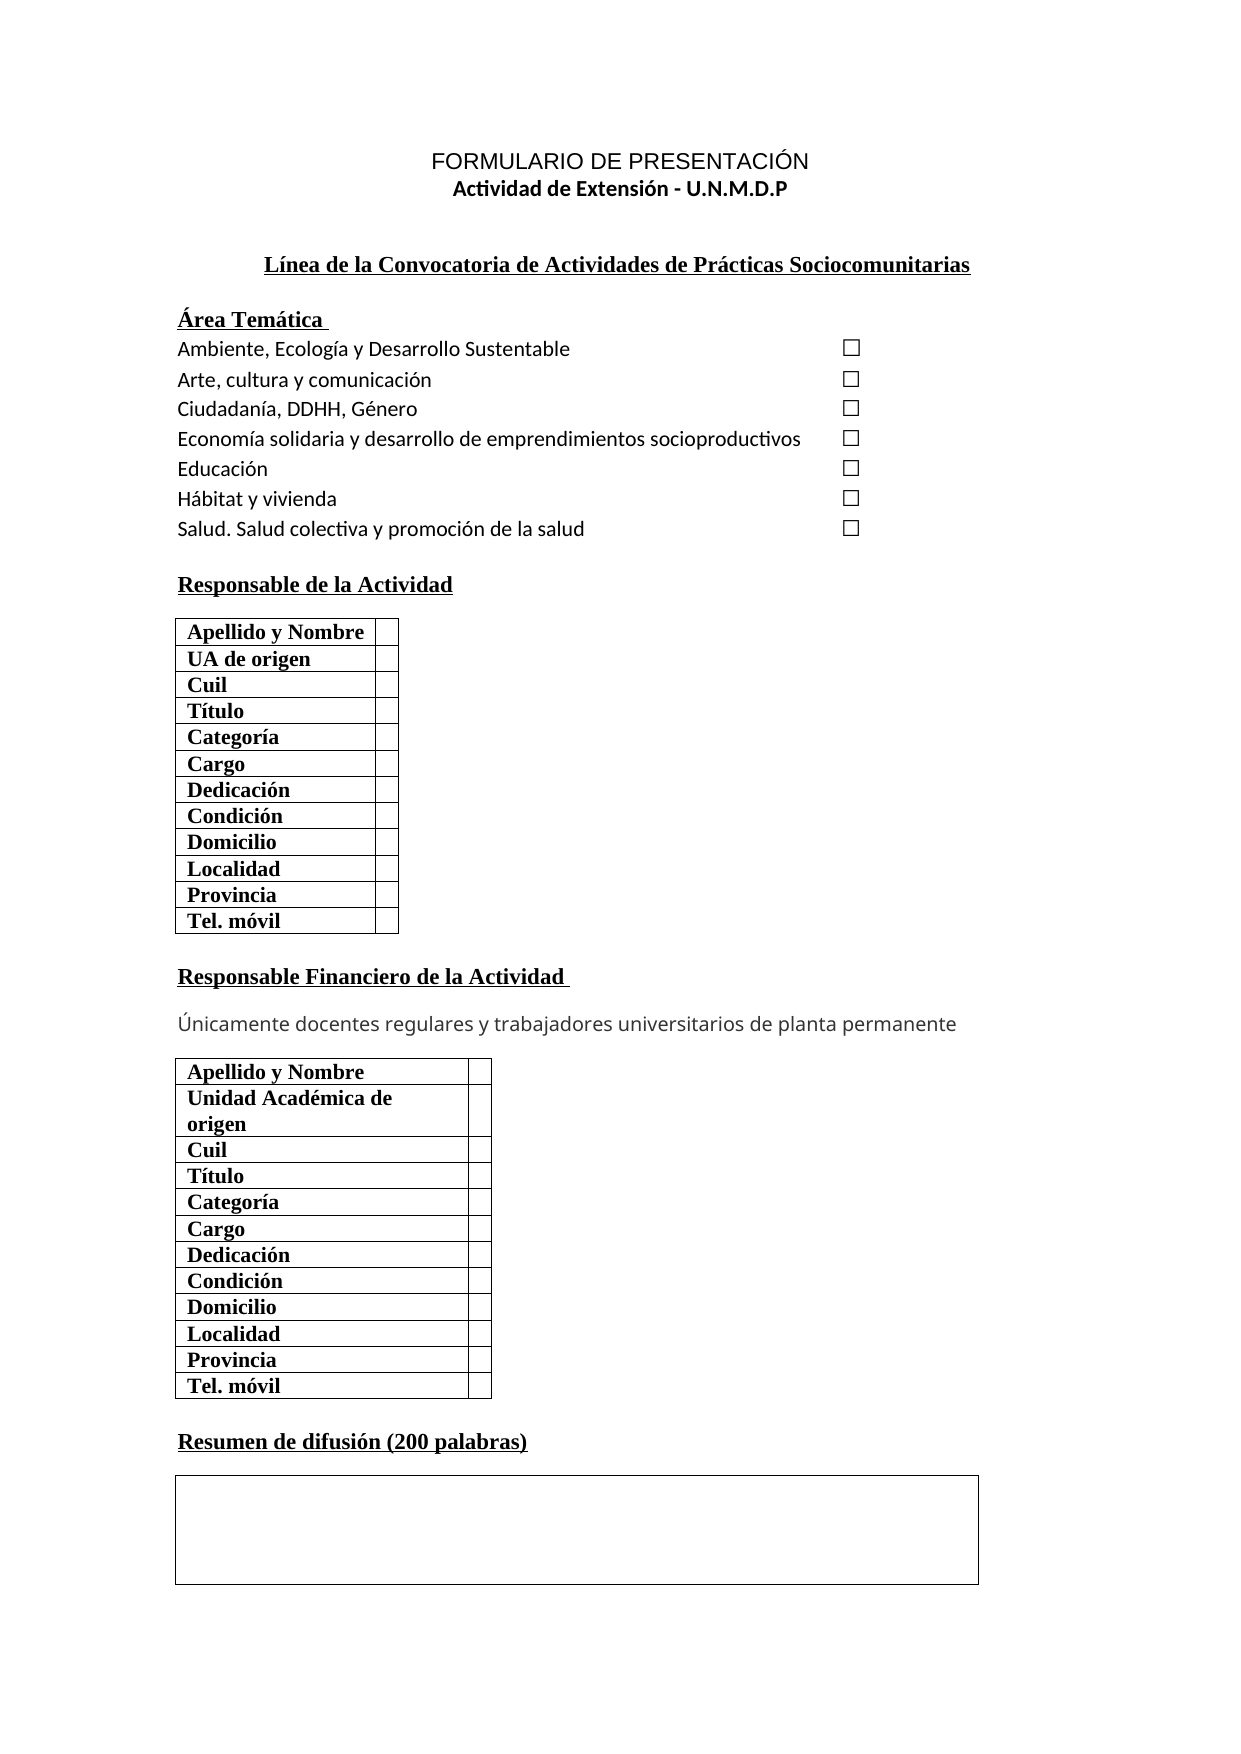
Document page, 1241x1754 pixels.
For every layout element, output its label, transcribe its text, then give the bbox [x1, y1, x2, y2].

table_cell Cargo [176, 751, 375, 776]
table_cell [469, 1216, 491, 1241]
table_cell [376, 829, 398, 854]
table_cell [376, 698, 398, 723]
table_cell Tel. móvil [176, 1373, 468, 1398]
table_cell [376, 672, 398, 697]
text Salud. Salud colectiva y promoción de la salud ☐ [177, 512, 1063, 542]
table_cell Título [176, 1163, 468, 1188]
table_cell [376, 908, 398, 933]
table_cell [376, 646, 398, 671]
table_cell [376, 856, 398, 881]
table_cell [469, 1085, 491, 1136]
table_cell Cuil [176, 672, 375, 697]
text Arte, cultura y comunicación ☐ [177, 363, 1063, 393]
table_cell [469, 1242, 491, 1267]
table_cell [469, 1347, 491, 1372]
table_cell Localidad [176, 1321, 468, 1346]
table_cell [469, 1189, 491, 1214]
table_cell [376, 777, 398, 802]
table_cell [469, 1163, 491, 1188]
table_cell [469, 1373, 491, 1398]
table_cell Provincia [176, 882, 375, 907]
table_cell Dedicación [176, 777, 375, 802]
table_cell Unidad Académica de origen [176, 1085, 468, 1136]
table_cell Domicilio [176, 829, 375, 854]
table_cell [376, 803, 398, 828]
table_cell [376, 882, 398, 907]
table_cell Cuil [176, 1137, 468, 1162]
text Educación ☐ [177, 453, 1063, 483]
text Actividad de Extensión - U.N.M.D.P [177, 174, 1063, 230]
text Línea de la Convocatoria de Actividades de Prácticas Sociocomunitarias [103, 251, 1063, 277]
table_cell [469, 1268, 491, 1293]
table_cell [469, 1294, 491, 1319]
table_cell Título [176, 698, 375, 723]
table_header Apellido y Nombre [176, 1059, 468, 1084]
text Responsable Financiero de la Actividad [103, 963, 1063, 989]
table_cell [469, 1321, 491, 1346]
table_header [376, 619, 398, 644]
text Responsable de la Actividad [103, 571, 1063, 597]
table_cell Condición [176, 1268, 468, 1293]
text Hábitat y vivienda ☐ [177, 483, 1063, 512]
text FORMULARIO DE PRESENTACIÓN [177, 148, 1063, 174]
table_header [469, 1059, 491, 1084]
table_cell Domicilio [176, 1294, 468, 1319]
table_cell Categoría [176, 1189, 468, 1214]
table_cell Condición [176, 803, 375, 828]
table_cell [376, 751, 398, 776]
text Resumen de difusión (200 palabras) [103, 1428, 1063, 1454]
text Ciudadanía, DDHH, Género ☐ [177, 393, 1063, 423]
table_header Apellido y Nombre [176, 619, 375, 644]
table_cell UA de origen [176, 646, 375, 671]
table_cell Dedicación [176, 1242, 468, 1267]
table_cell Categoría [176, 724, 375, 749]
table_cell Cargo [176, 1216, 468, 1241]
text Área Temática [103, 306, 1063, 332]
text Ambiente, Ecología y Desarrollo Sustentable ☐ [177, 332, 1063, 363]
table_cell Provincia [176, 1347, 468, 1372]
table_cell [469, 1137, 491, 1162]
table_cell Localidad [176, 856, 375, 881]
table_cell [376, 724, 398, 749]
text Únicamente docentes regulares y trabajadores universitarios de planta permanente [103, 1010, 1063, 1037]
table_cell Tel. móvil [176, 908, 375, 933]
table_header [176, 1476, 978, 1584]
text Economía solidaria y desarrollo de emprendimientos socioproductivos ☐ [177, 423, 1063, 453]
